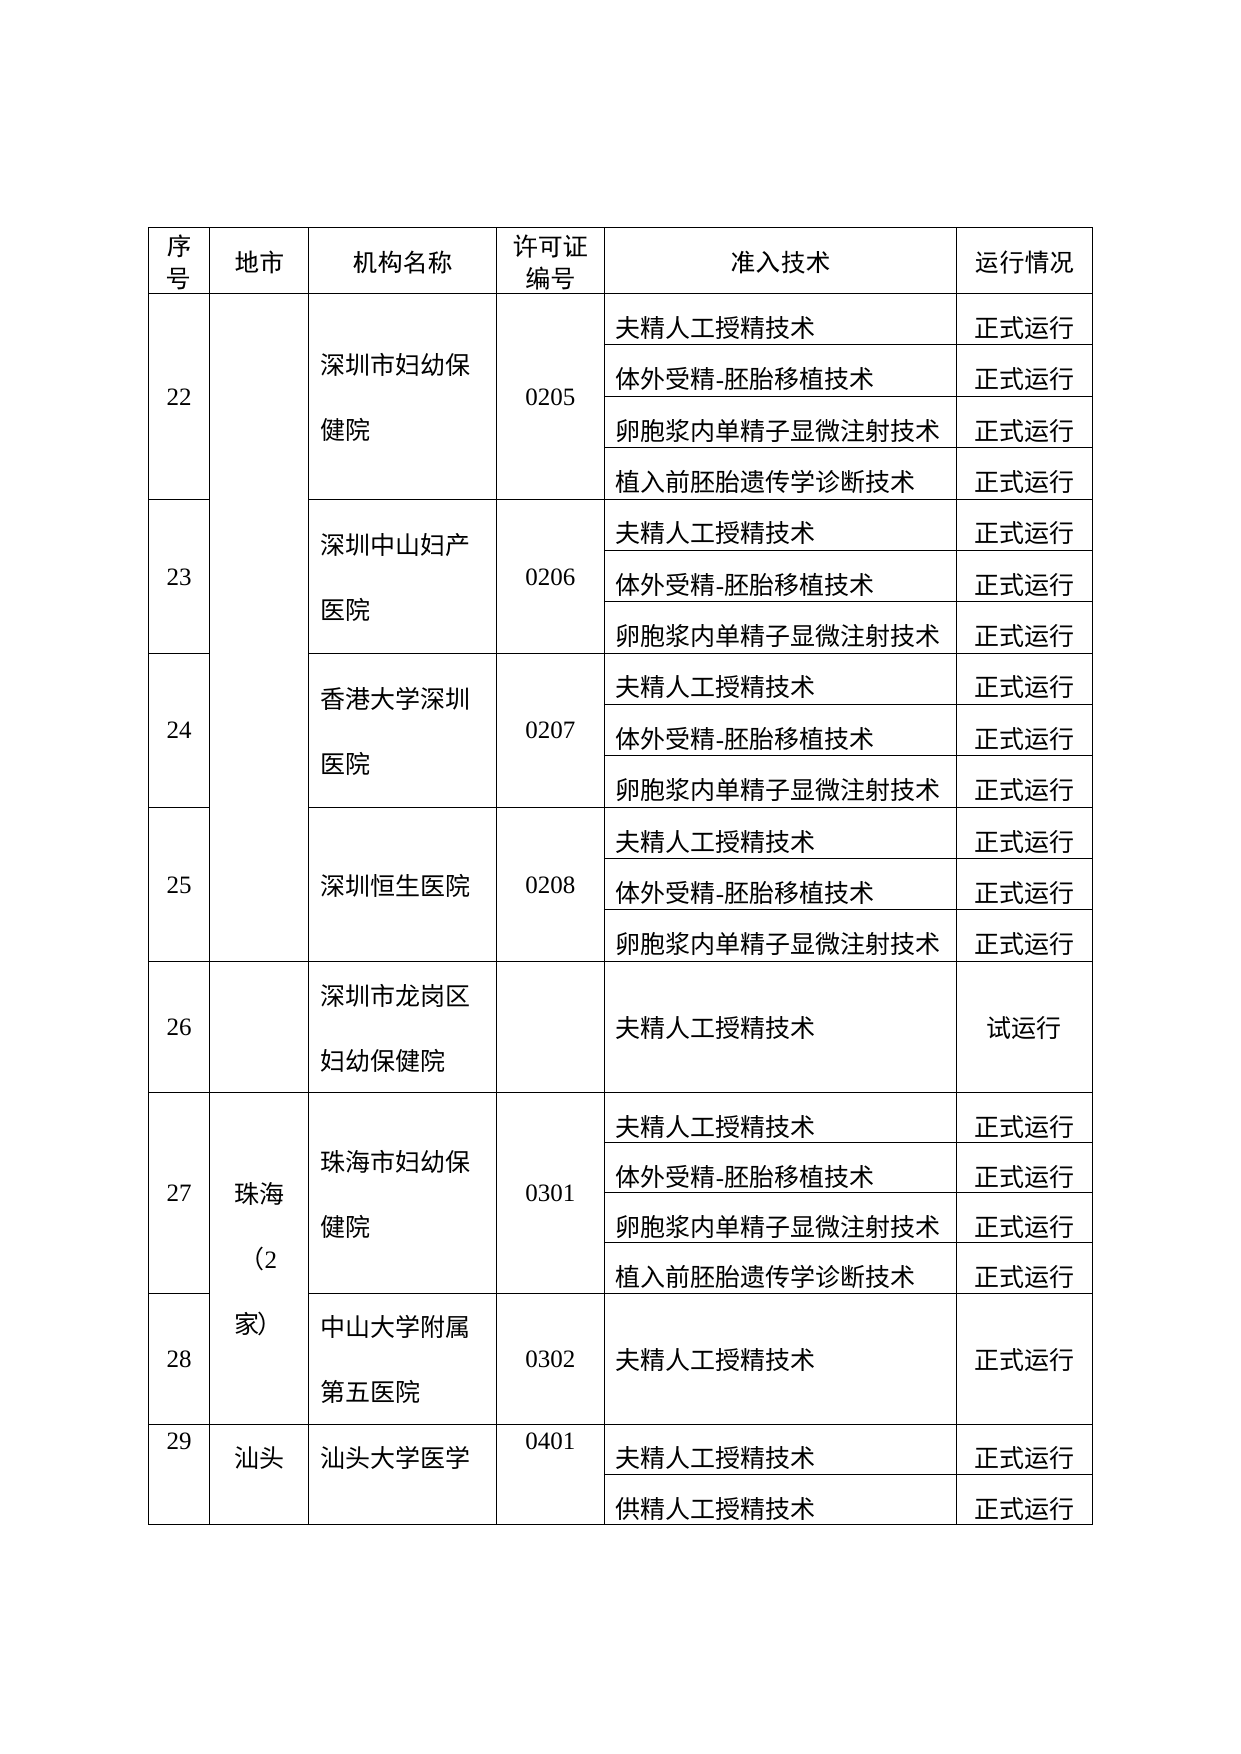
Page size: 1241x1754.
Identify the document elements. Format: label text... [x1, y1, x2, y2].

table_cell 汕头 （2家） [210, 1425, 308, 1524]
table_cell 卵胞浆内单精子显微注射技术 [605, 397, 956, 447]
table_cell 深圳市龙岗区妇幼保健院 [309, 962, 496, 1092]
table_cell 卵胞浆内单精子显微注射技术 [605, 602, 956, 652]
table_cell 卵胞浆内单精子显微注射技术 [605, 756, 956, 807]
table_cell 29 [149, 1425, 209, 1524]
table_cell 夫精人工授精技术 [605, 1294, 956, 1423]
table_cell 正式运行 [957, 1475, 1092, 1524]
table_cell 正式运行 [957, 294, 1092, 344]
table_cell [497, 962, 604, 1092]
table_cell 23 [149, 500, 209, 652]
table_cell 卵胞浆内单精子显微注射技术 [605, 910, 956, 961]
table_cell 正式运行 [957, 910, 1092, 961]
table_header 运行情况 [957, 228, 1092, 293]
table_cell 正式运行 [957, 1143, 1092, 1192]
table_cell 香港大学深圳医院 [309, 654, 496, 807]
table_cell 正式运行 [957, 602, 1092, 652]
table_cell 深圳中山妇产医院 [309, 500, 496, 652]
table_cell 22 [149, 294, 209, 498]
table_cell 深圳恒生医院 [309, 808, 496, 961]
table_cell 正式运行 [957, 345, 1092, 396]
table_cell 夫精人工授精技术 [605, 808, 956, 858]
table_cell 0208 [497, 808, 604, 961]
table_header 准入技术 [605, 228, 956, 293]
table_cell 夫精人工授精技术 [605, 294, 956, 344]
table_cell 体外受精-胚胎移植技术 [605, 705, 956, 755]
table_cell 卵胞浆内单精子显微注射技术 [605, 1193, 956, 1242]
table_cell 正式运行 [957, 1294, 1092, 1423]
table_cell 汕头大学医学院第一附属医院 [309, 1425, 496, 1524]
table_cell 中山大学附属第五医院 [309, 1294, 496, 1423]
table_cell 夫精人工授精技术 [605, 654, 956, 704]
table_cell 正式运行 [957, 397, 1092, 447]
table_cell 正式运行 [957, 859, 1092, 909]
table_cell 夫精人工授精技术 [605, 1425, 956, 1474]
table_cell 正式运行 [957, 705, 1092, 755]
table_cell 体外受精-胚胎移植技术 [605, 551, 956, 601]
table_header 机构名称 [309, 228, 496, 293]
table_cell 0302 [497, 1294, 604, 1423]
table_header 许可证编号 [497, 228, 604, 293]
table_cell 26 [149, 962, 209, 1092]
table_cell 体外受精-胚胎移植技术 [605, 1143, 956, 1192]
table_cell 正式运行 [957, 654, 1092, 704]
table_cell 试运行 [957, 962, 1092, 1092]
table_cell 正式运行 [957, 808, 1092, 858]
table_header 地市 [210, 228, 308, 293]
table_cell 24 [149, 654, 209, 807]
table_cell 25 [149, 808, 209, 961]
table_cell 正式运行 [957, 756, 1092, 807]
table_cell 体外受精-胚胎移植技术 [605, 859, 956, 909]
table_cell 正式运行 [957, 1093, 1092, 1142]
table_cell 28 [149, 1294, 209, 1423]
table_cell 正式运行 [957, 551, 1092, 601]
table_cell 夫精人工授精技术 [605, 1093, 956, 1142]
table_cell 0401 [497, 1425, 604, 1524]
table_cell 正式运行 [957, 500, 1092, 550]
table_cell 植入前胚胎遗传学诊断技术 [605, 1243, 956, 1292]
table_cell 珠海 （2家） [210, 1093, 308, 1423]
table_cell 体外受精-胚胎移植技术 [605, 345, 956, 396]
table_cell 正式运行 [957, 1193, 1092, 1242]
table_cell 夫精人工授精技术 [605, 962, 956, 1092]
table_cell 植入前胚胎遗传学诊断技术 [605, 448, 956, 498]
table_cell 0206 [497, 500, 604, 652]
table_cell 正式运行 [957, 1243, 1092, 1292]
table_cell 供精人工授精技术 [605, 1475, 956, 1524]
table_cell 27 [149, 1093, 209, 1292]
table_header 序号 [149, 228, 209, 293]
table_cell 正式运行 [957, 448, 1092, 498]
table_cell 正式运行 [957, 1425, 1092, 1474]
table_cell 深圳市妇幼保健院 [309, 294, 496, 498]
table_cell 夫精人工授精技术 [605, 500, 956, 550]
table_cell 0205 [497, 294, 604, 498]
table_cell 0207 [497, 654, 604, 807]
table_cell 珠海市妇幼保健院 [309, 1093, 496, 1292]
table_cell 0301 [497, 1093, 604, 1292]
table_cell [210, 962, 308, 1092]
